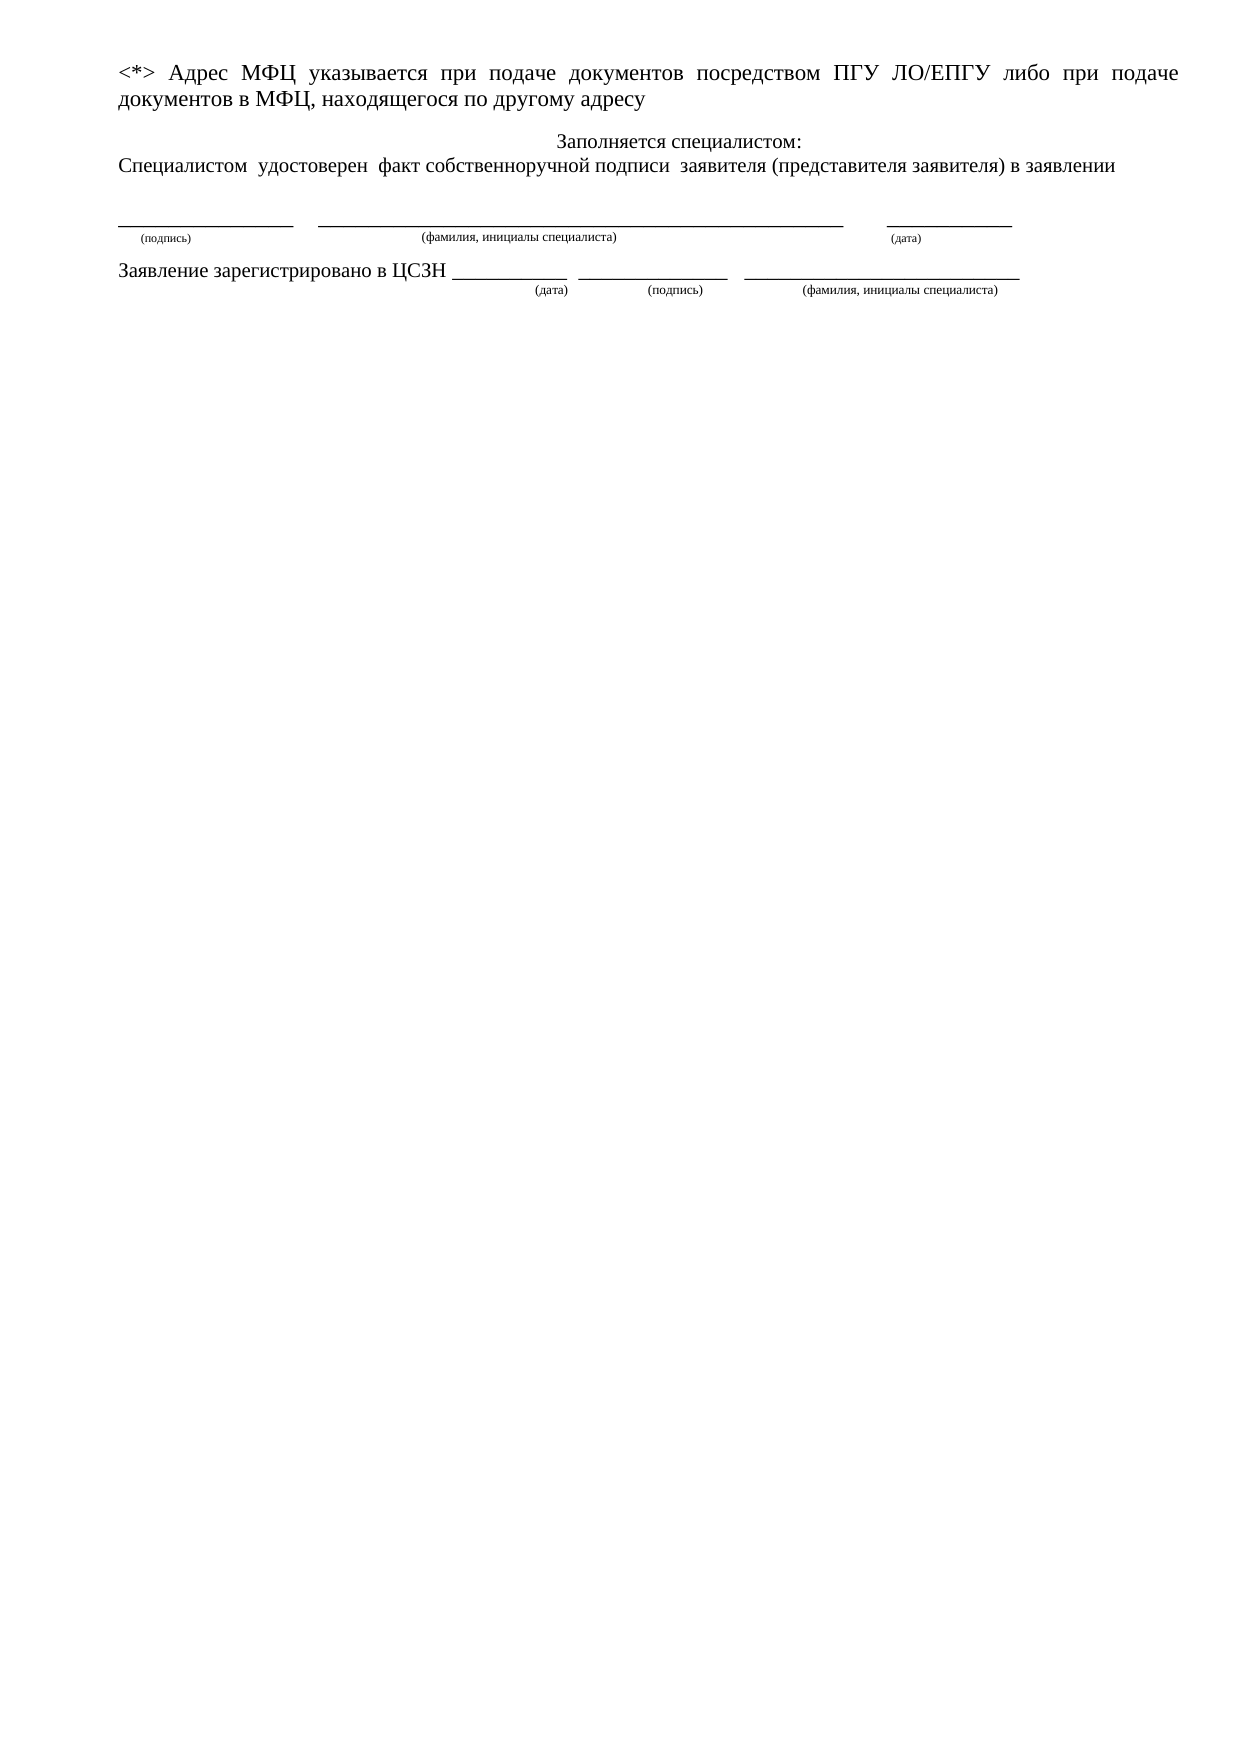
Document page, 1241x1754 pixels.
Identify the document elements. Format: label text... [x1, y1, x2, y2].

text Специалистом удостоверен факт собственноручной подписи заявителя (представителя заявителя) в заявлении [118, 153, 1181, 177]
text <*> Адрес МФЦ указывается при подаче документов посредством ПГУ ЛО/ЕПГУ либо при подаче документов в МФЦ, находящегося по другому адресу [118, 59, 1181, 112]
text ______________ __________________________________________ __________ [118, 201, 1181, 229]
text (дата) (подпись) (фамилия, инициалы специалиста) [174, 282, 1240, 308]
text (подпись) (фамилия, инициалы специалиста) (дата) [118, 229, 1181, 256]
text Заявление зарегистрировано в ЦСЗН __________ _____________ ________________________ [118, 256, 1181, 282]
text Заполняется специалистом: [118, 128, 1181, 153]
